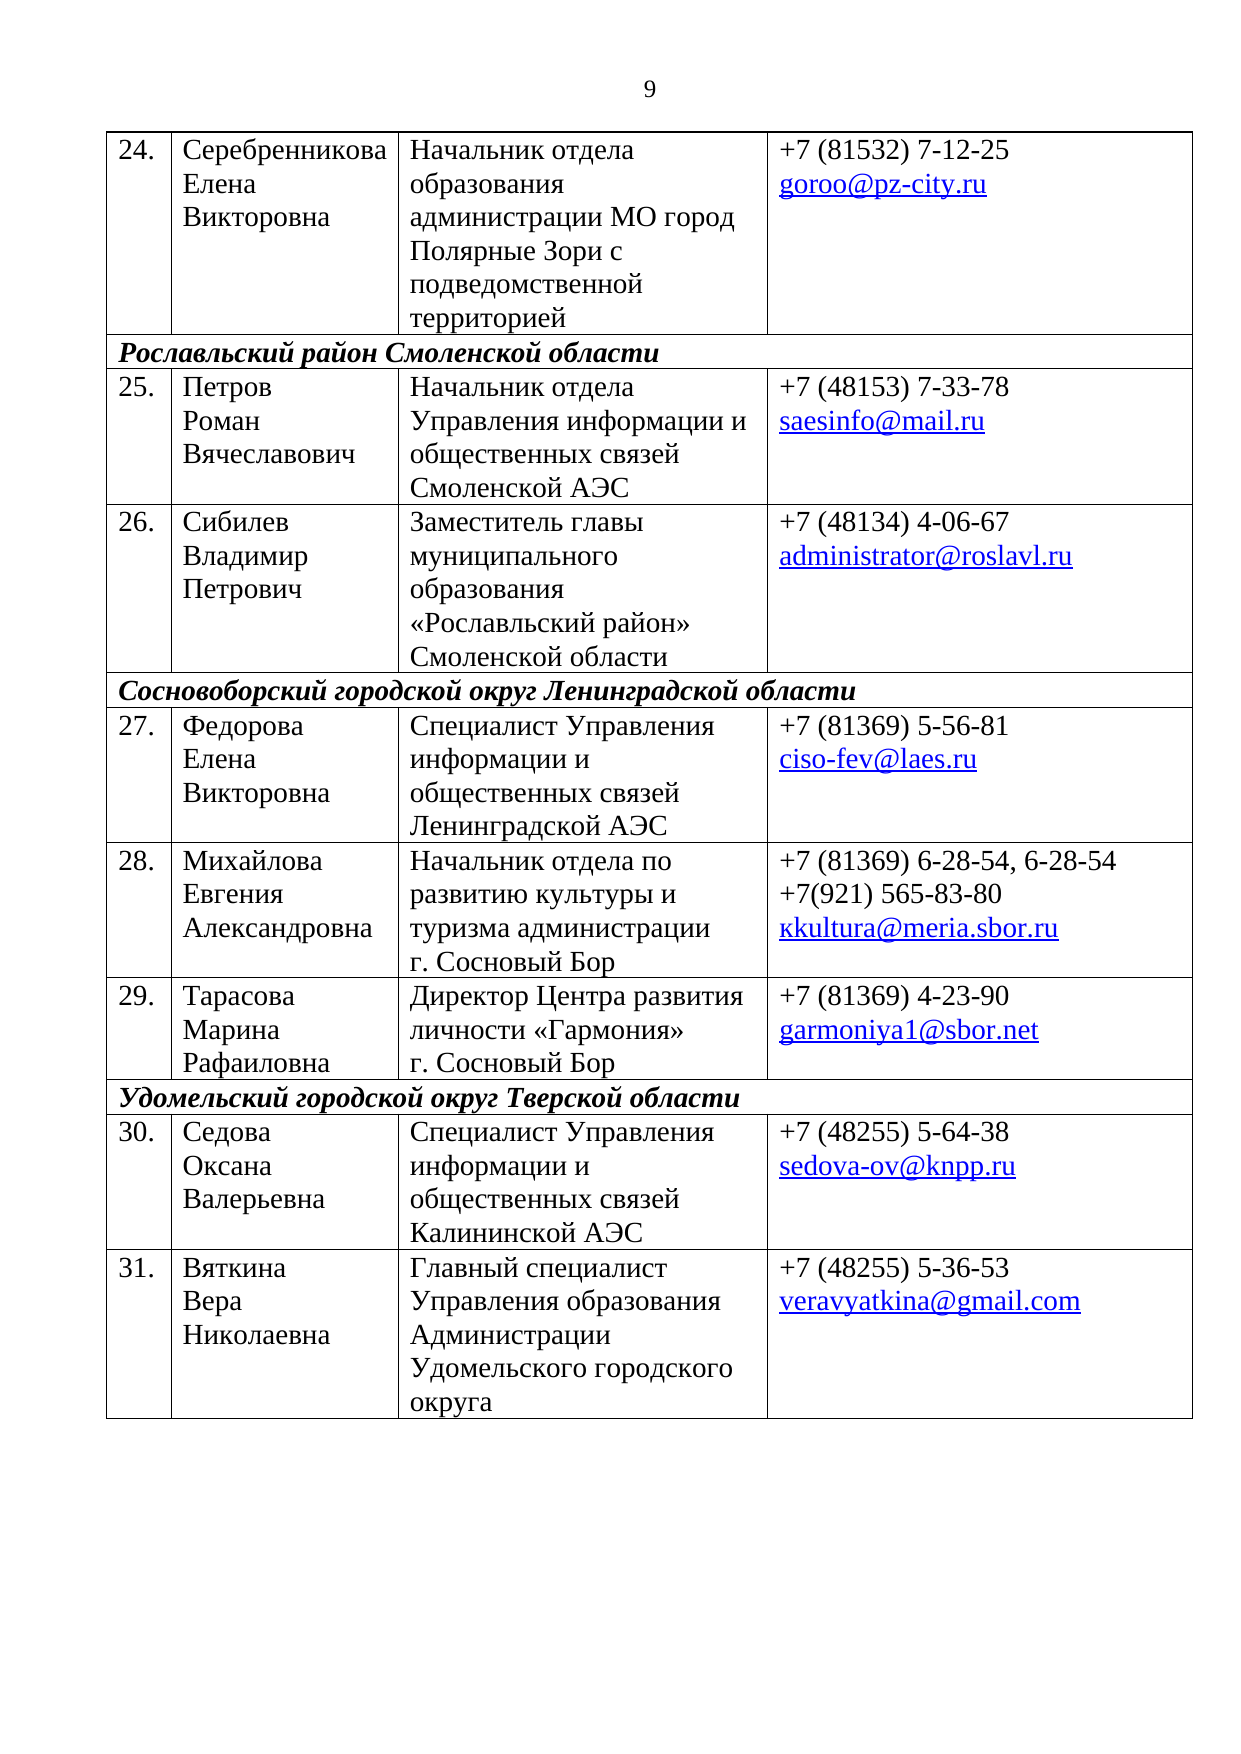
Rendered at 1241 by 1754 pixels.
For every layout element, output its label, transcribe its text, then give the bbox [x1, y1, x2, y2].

table_cell Серебренникова Елена Викторовна [172, 133, 398, 334]
table_cell [107, 843, 171, 977]
table_cell Седова Оксана Валерьевна [172, 1115, 398, 1249]
table_cell Начальник отдела образования администрации МО город Полярные Зори с подведомственной территорией [399, 133, 767, 334]
table_cell +7 (81369) 5-56-81 ciso-fev@laes.ru [768, 708, 1192, 842]
table_cell Сосновоборский городской округ Ленинградской области [107, 673, 1192, 707]
table_cell Михайлова Евгения Александровна [172, 843, 398, 977]
table_cell Директор Центра развития личности «Гармония» г. Сосновый Бор [399, 978, 767, 1079]
table_cell +7 (48153) 7-33-78 saesinfo@mail.ru [768, 369, 1192, 503]
table_cell [107, 369, 171, 503]
table_cell [107, 978, 171, 1079]
table_cell Главный специалист Управления образования Администрации Удомельского городского округа [399, 1250, 767, 1417]
table_cell Федорова Елена Викторовна [172, 708, 398, 842]
table_cell Специалист Управления информации и общественных связей Калининской АЭС [399, 1115, 767, 1249]
table_cell Заместитель главы муниципального образования «Рославльский район» Смоленской области [399, 505, 767, 672]
table_cell [107, 505, 171, 672]
table_cell Удомельский городской округ Тверской области [107, 1080, 1192, 1113]
table_cell Начальник отдела Управления информации и общественных связей Смоленской АЭС [399, 369, 767, 503]
table_cell +7 (48255) 5-64-38 sedova-ov@knpp.ru [768, 1115, 1192, 1249]
table_cell Сибилев Владимир Петрович [172, 505, 398, 672]
table_cell [107, 1250, 171, 1417]
table_cell +7 (48255) 5-36-53 veravyatkina@gmail.com [768, 1250, 1192, 1417]
table_cell Вяткина Вера Николаевна [172, 1250, 398, 1417]
table_cell +7 (81369) 4-23-90 garmoniya1@sbor.net [768, 978, 1192, 1079]
table_cell +7 (81532) 7-12-25 goroo@pz-city.ru [768, 133, 1192, 334]
table_cell [107, 708, 171, 842]
table_cell [107, 1115, 171, 1249]
table_cell +7 (48134) 4-06-67 administrator@roslavl.ru [768, 505, 1192, 672]
table_cell Cпециалист Управления информации и общественных связей Ленинградской АЭС [399, 708, 767, 842]
table_cell Тарасова Марина Рафаиловна [172, 978, 398, 1079]
table_cell +7 (81369) 6-28-54, 6-28-54 +7(921) 565-83-80 кkultura@meria.sbor.ru [768, 843, 1192, 977]
table_cell Петров Роман Вячеславович [172, 369, 398, 503]
table_cell Начальник отдела по развитию культуры и туризма администрации г. Сосновый Бор [399, 843, 767, 977]
table_cell [107, 133, 171, 334]
table_cell Рославльский район Смоленской области [107, 335, 1192, 368]
